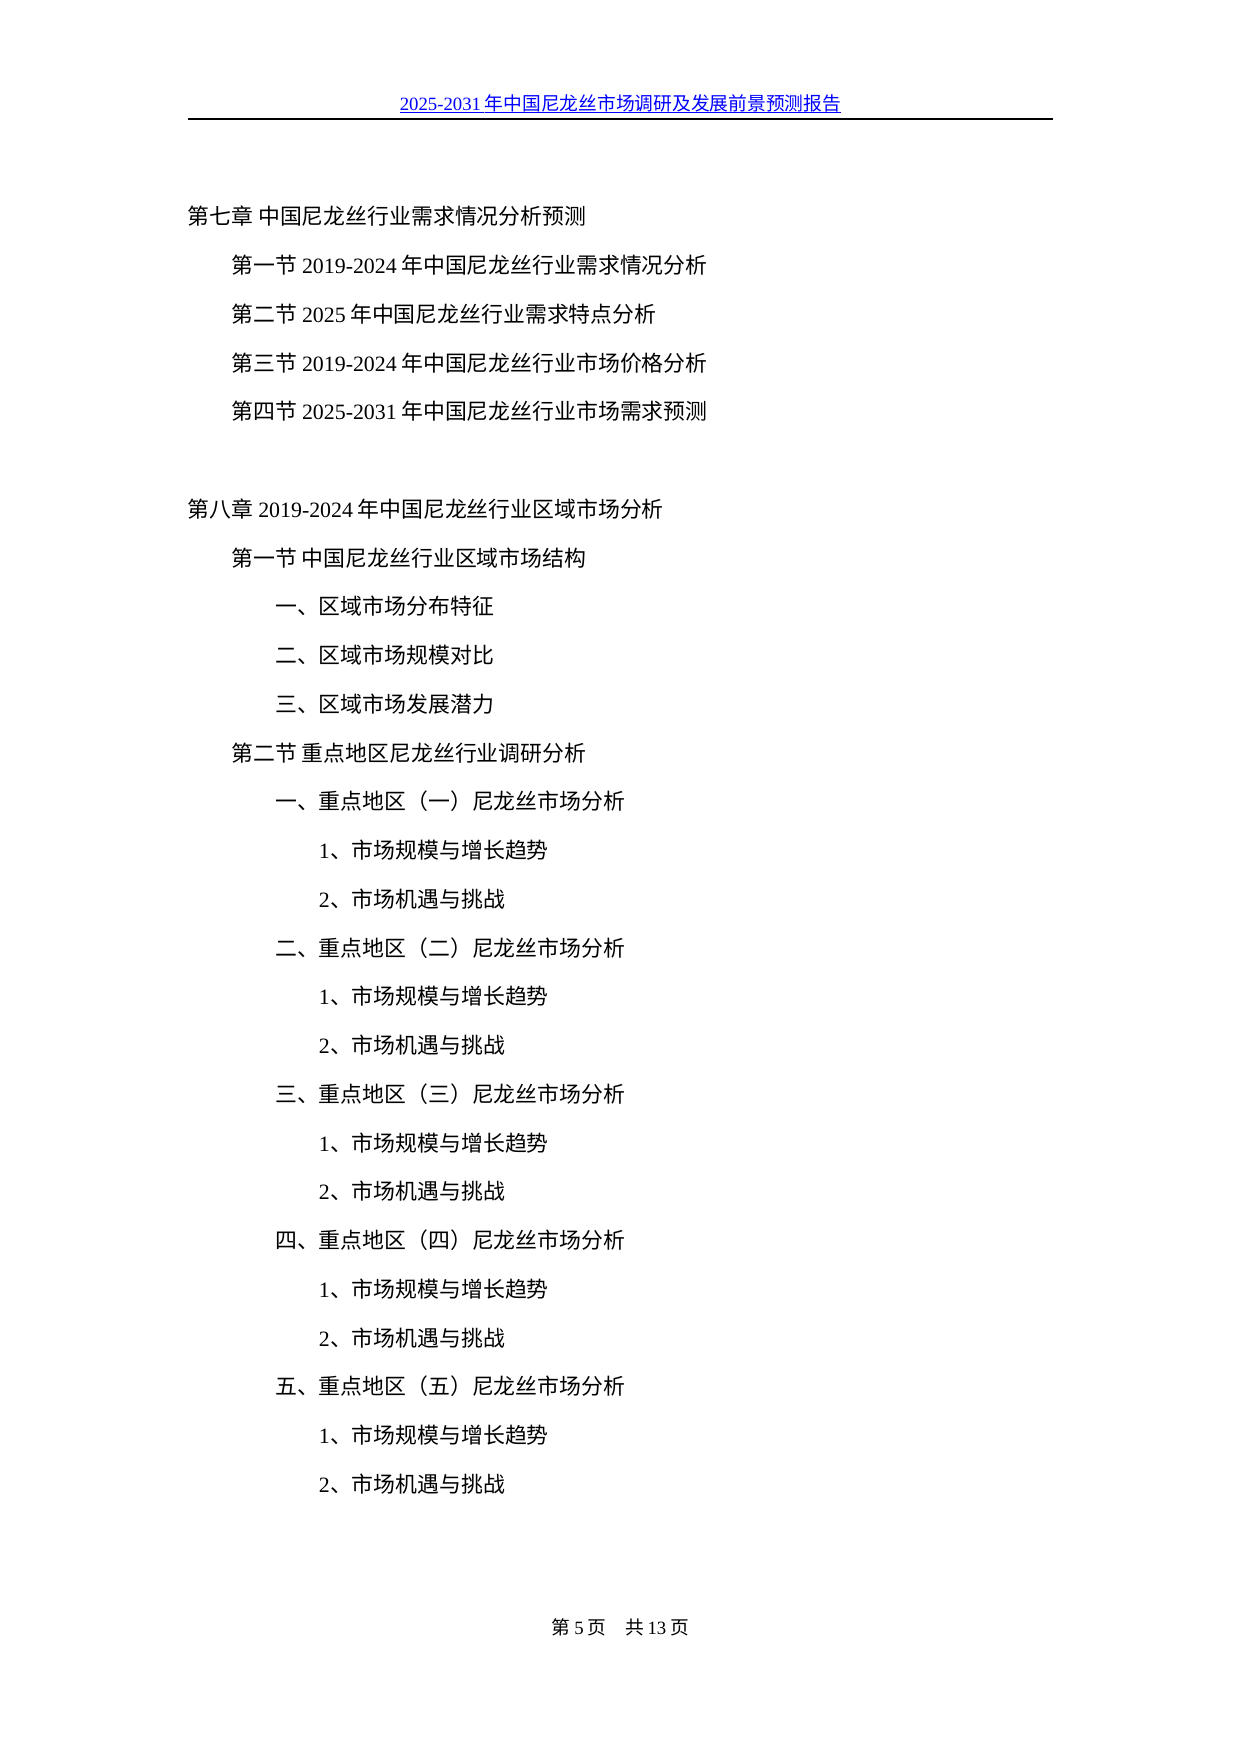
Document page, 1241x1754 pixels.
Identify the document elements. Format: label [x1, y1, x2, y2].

text [187, 150, 1053, 1499]
